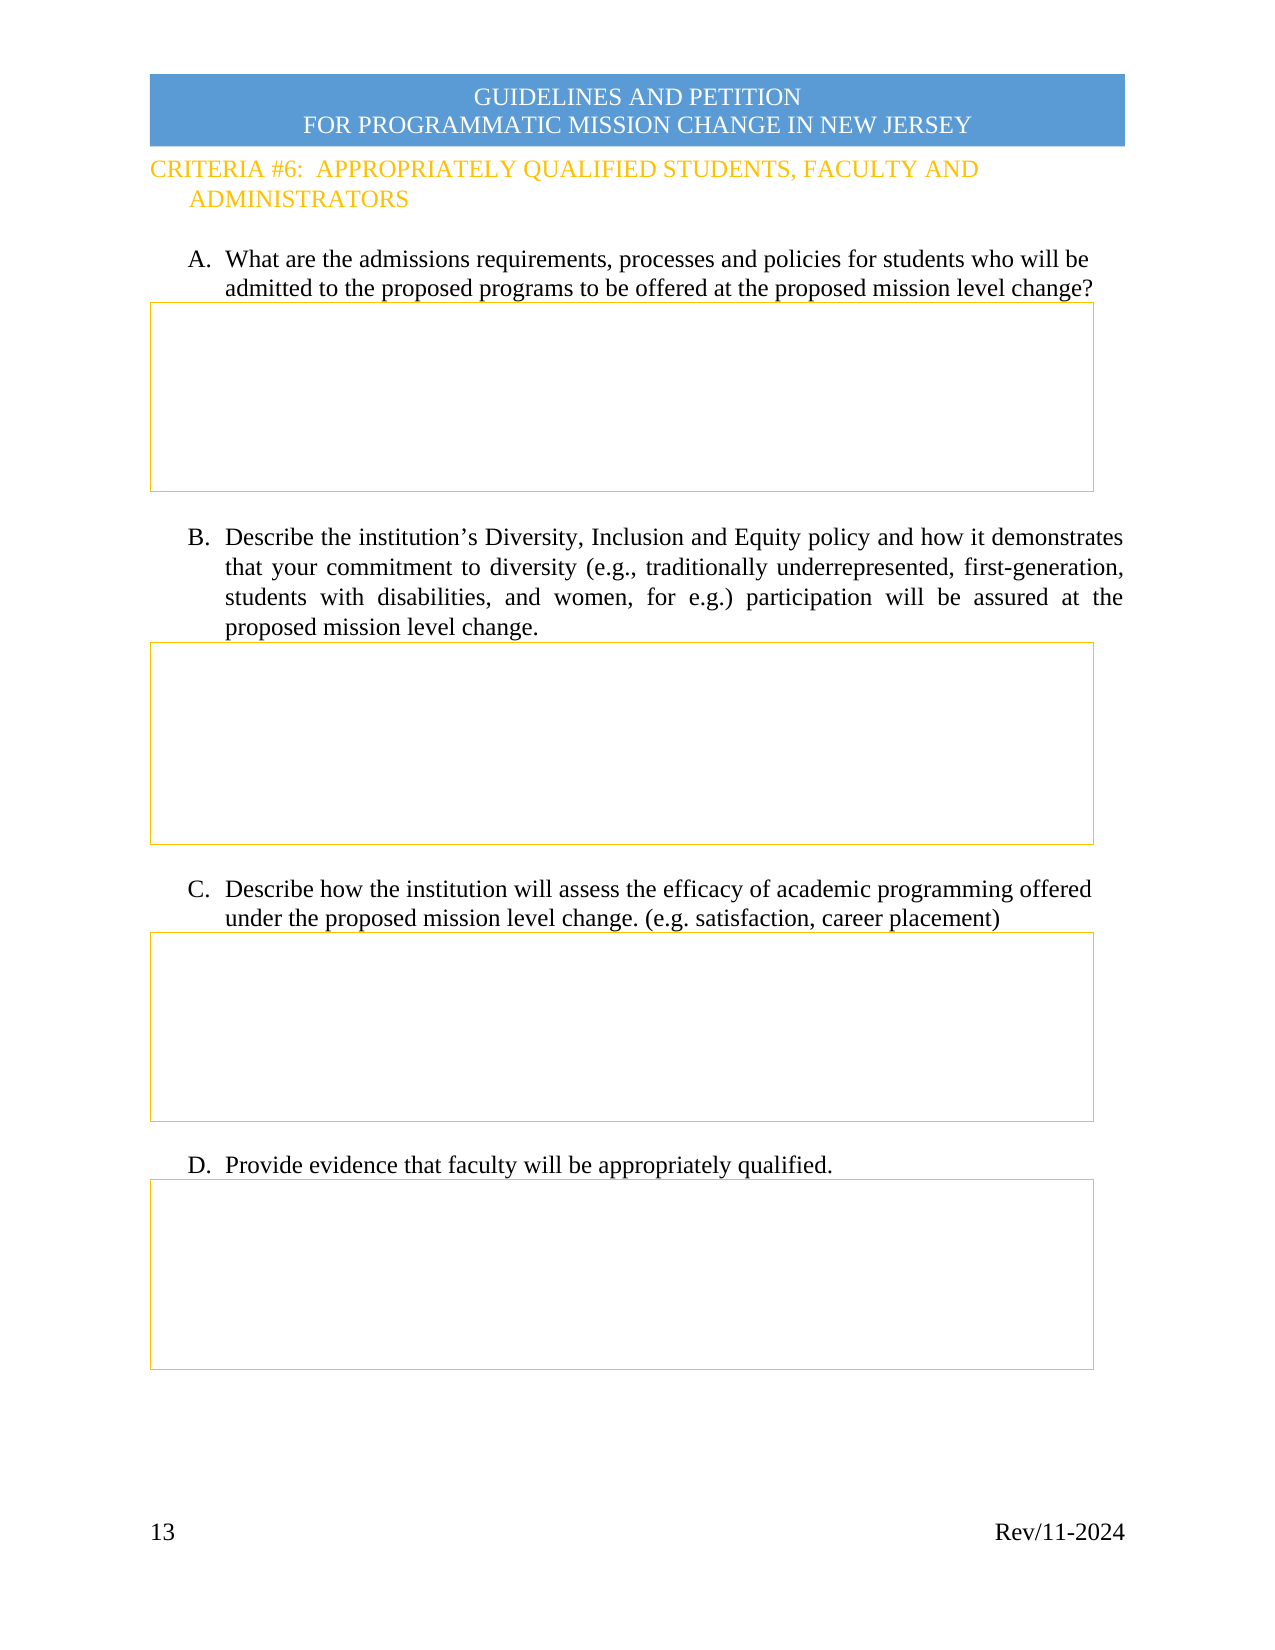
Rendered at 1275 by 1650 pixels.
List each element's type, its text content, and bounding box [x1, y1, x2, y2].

list What are the admissions requirements, processes and policies for students who will be admitted to the proposed programs to be offered at the proposed mission level change? [187, 244, 1125, 302]
subtitle CRITERIA #6: APPROPRIATELY QUALIFIED STUDENTS, FACULTY AND ADMINISTRATORS [150, 154, 1125, 213]
list Describe how the institution will assess the efficacy of academic programming offered under the proposed mission level change. (e.g. satisfaction, career placement) [187, 874, 1125, 932]
table_header [151, 643, 1093, 844]
list Provide evidence that faculty will be appropriately qualified. [187, 1151, 1125, 1179]
list Describe the institution’s Diversity, Inclusion and Equity policy and how it demonstrates that your commitment to diversity (e.g., traditionally underrepresented, first-generation, students with disabilities, and women, for e.g.) participation will be assured at the proposed mission level change. [187, 522, 1125, 640]
